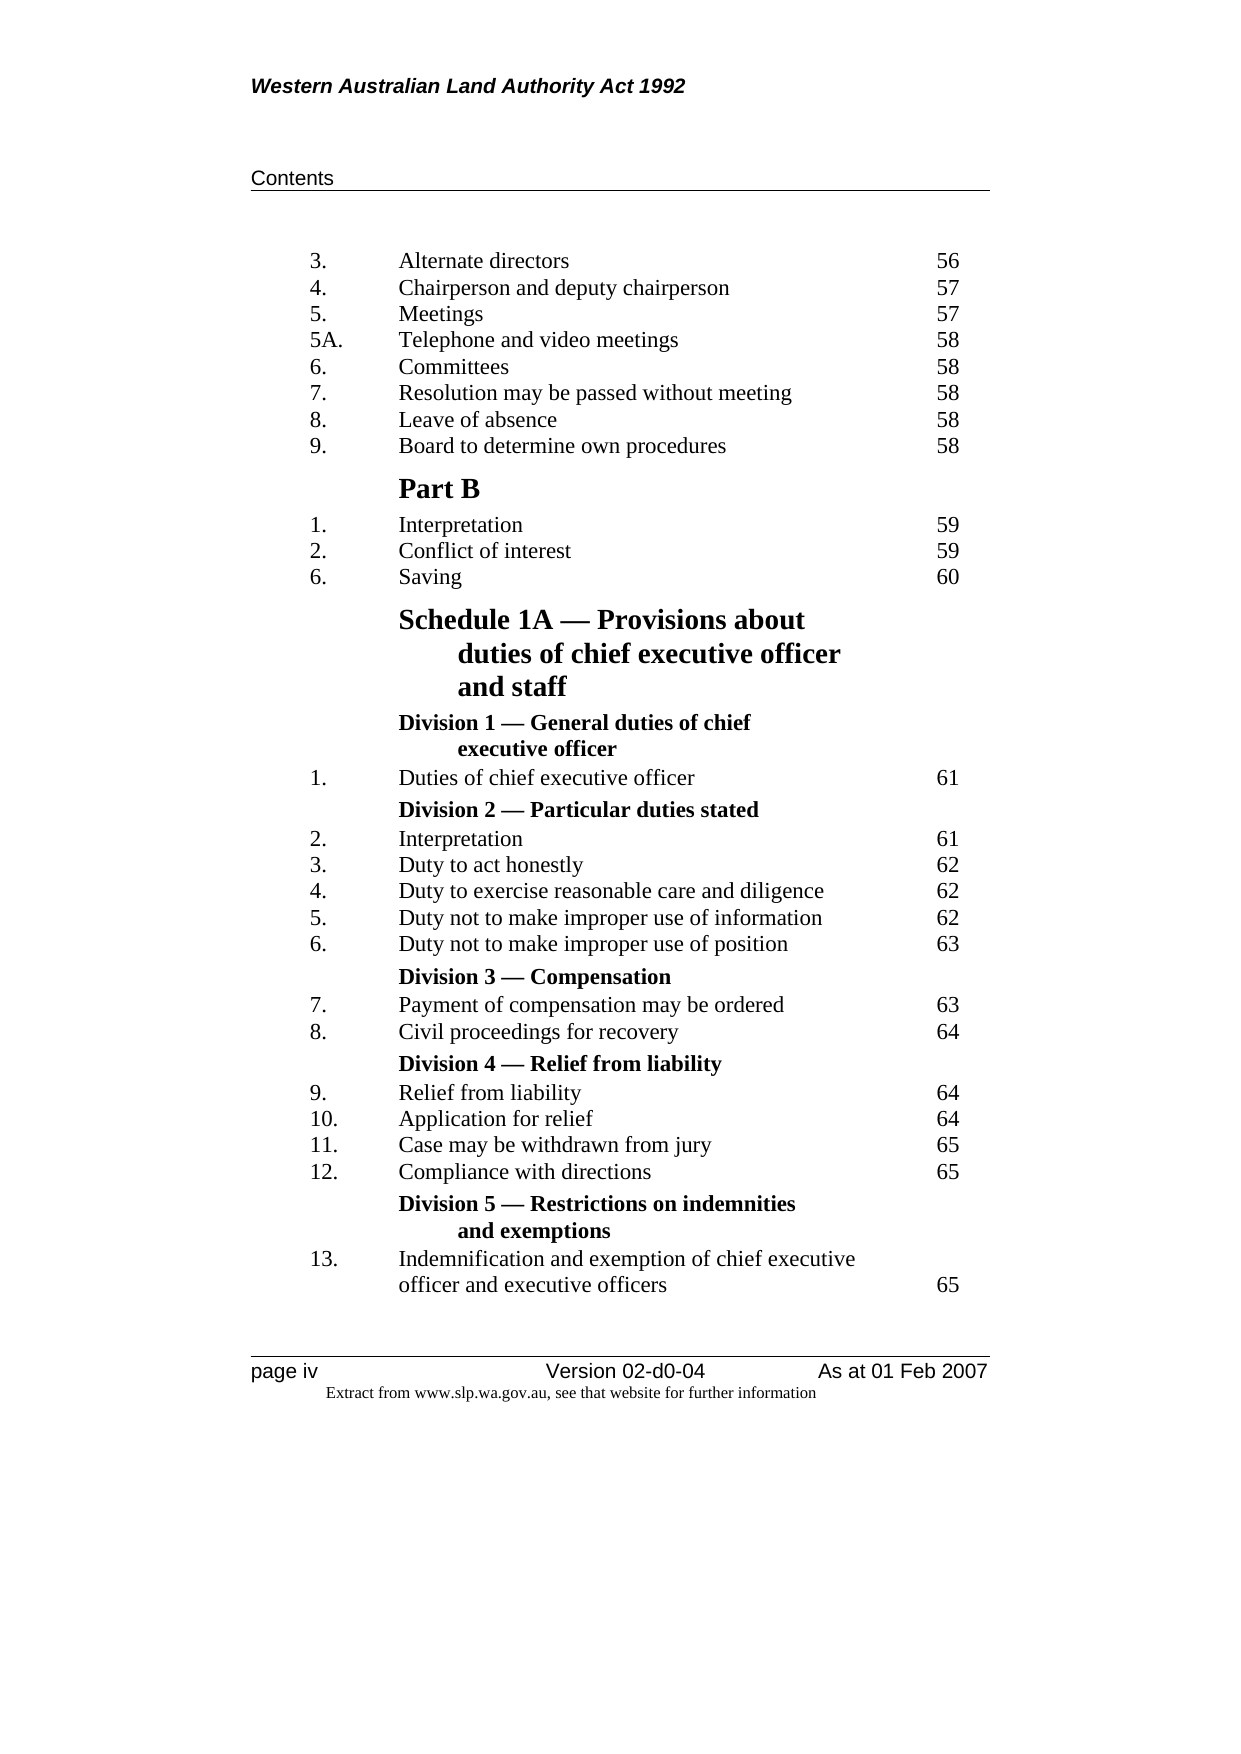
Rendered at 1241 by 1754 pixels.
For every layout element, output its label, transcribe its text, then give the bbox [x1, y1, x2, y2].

text 8. Civil proceedings for recovery 64 [309, 1018, 872, 1044]
text 9. Board to determine own procedures 58 [309, 432, 872, 458]
text 2. Interpretation 61 [309, 825, 872, 851]
text Division 2 — Particular duties stated [398, 796, 872, 823]
text 1. Duties of chief executive officer 61 [309, 764, 872, 790]
text Division 3 — Compensation [398, 963, 872, 989]
text Division 4 — Relief from liability [398, 1050, 872, 1077]
text 7. Resolution may be passed without meeting 58 [309, 379, 872, 406]
text Division 1 — General duties of chief executive officer [398, 709, 872, 762]
text 1. Interpretation 59 [309, 511, 872, 537]
text 5. Duty not to make improper use of information 62 [309, 904, 872, 930]
text 5. Meetings 57 [309, 300, 872, 327]
text 4. Chairperson and deputy chairperson 57 [309, 274, 872, 300]
text 4. Duty to exercise reasonable care and diligence 62 [309, 878, 872, 904]
text 13. Indemnification and exemption of chief executive officer and executive officers 65 [309, 1245, 872, 1298]
text 5A. Telephone and video meetings 58 [309, 327, 872, 353]
text 7. Payment of compensation may be ordered 63 [309, 991, 872, 1018]
text 9. Relief from liability 64 [309, 1079, 872, 1105]
text 12. Compliance with directions 65 [309, 1158, 872, 1184]
text 3. Alternate directors 56 [309, 247, 872, 274]
text 8. Leave of absence 58 [309, 406, 872, 432]
text 11. Case may be withdrawn from jury 65 [309, 1131, 872, 1158]
text 2. Conflict of interest 59 [309, 537, 872, 563]
text Schedule 1A — Provisions about duties of chief executive officer and staff [398, 602, 872, 703]
text 6. Duty not to make improper use of position 63 [309, 930, 872, 957]
text 3. Duty to act honestly 62 [309, 851, 872, 878]
text 6. Committees 58 [309, 353, 872, 379]
text 6. Saving 60 [309, 563, 872, 590]
text Part B [398, 471, 872, 504]
text Division 5 — Restrictions on indemnities and exemptions [398, 1190, 872, 1243]
text 10. Application for relief 64 [309, 1105, 872, 1131]
